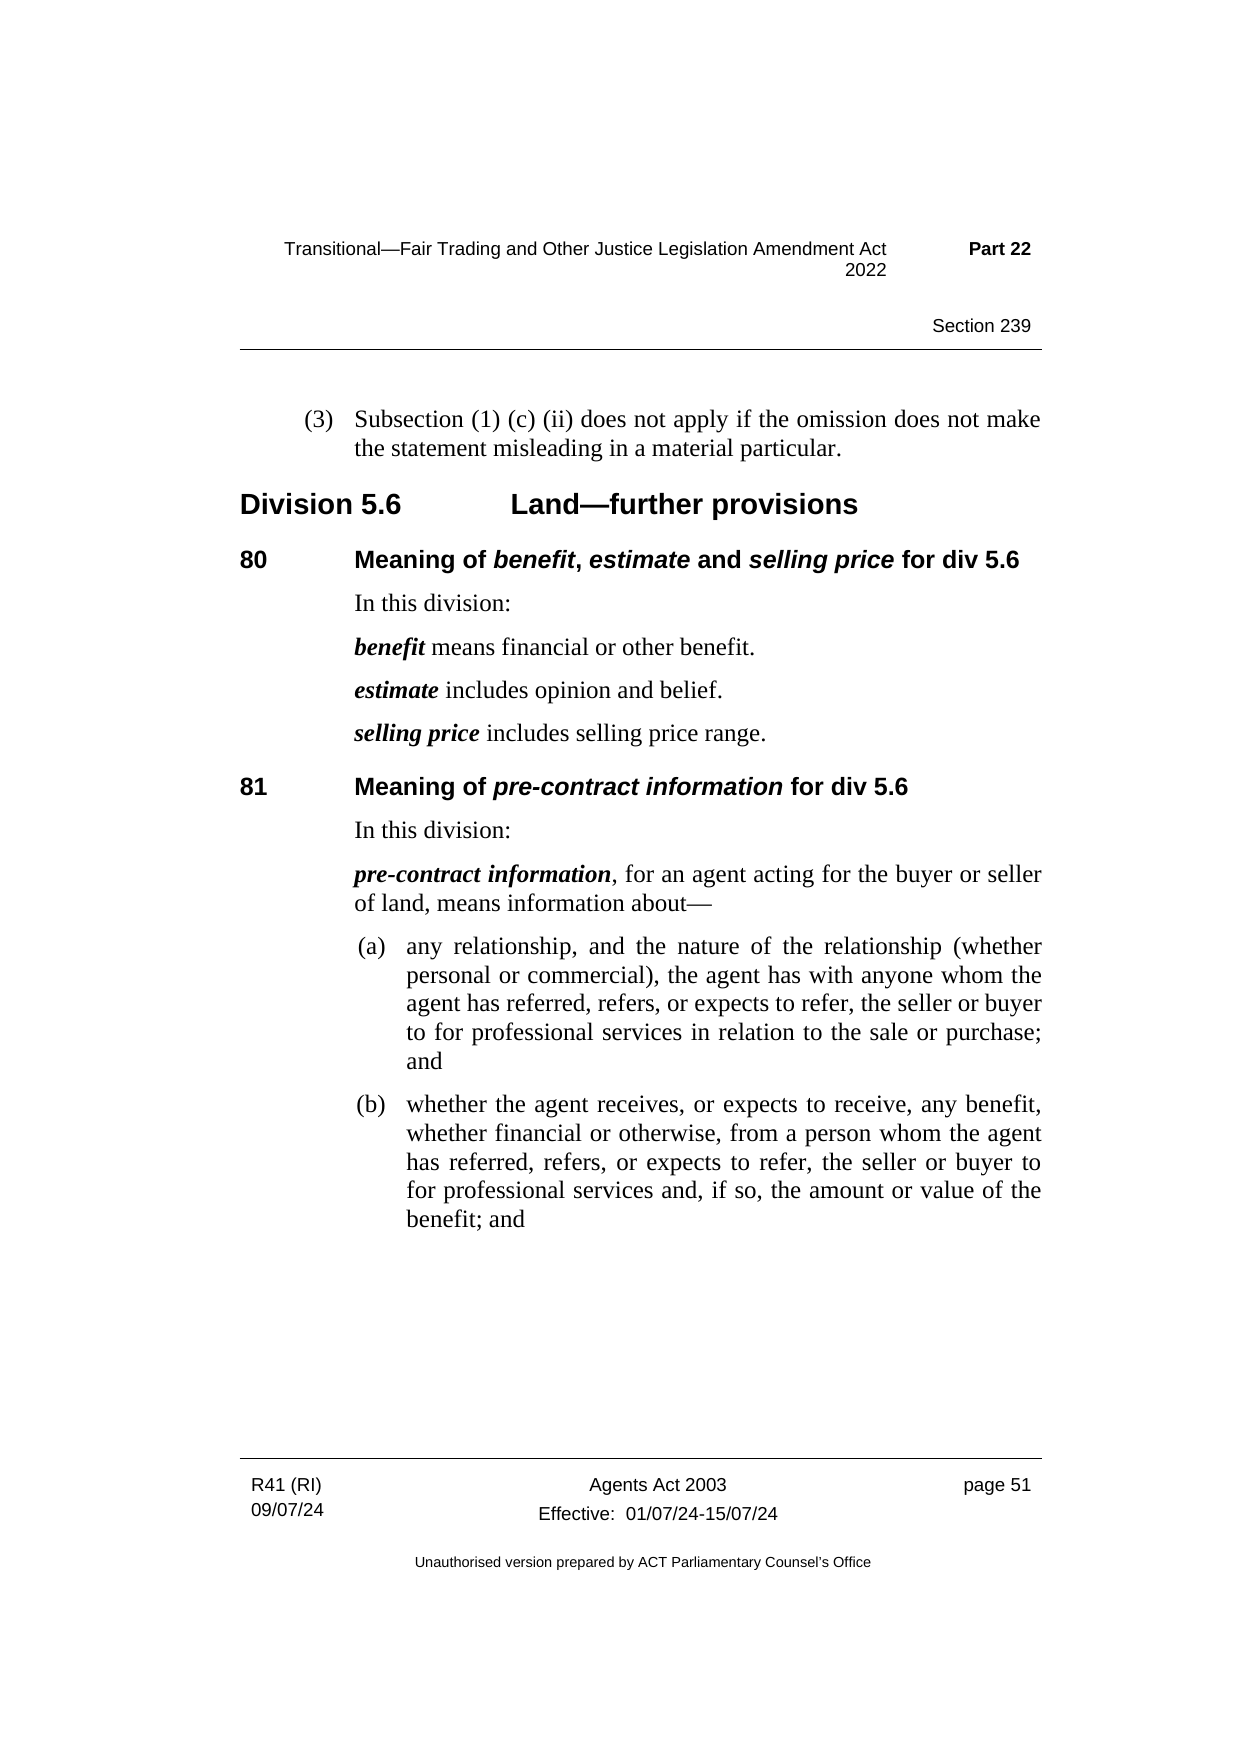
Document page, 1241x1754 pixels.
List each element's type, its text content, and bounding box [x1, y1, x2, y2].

text (b) whether the agent receives, or expects to receive, any benefit, whether financial or otherwise, from a person whom the agent has referred, refers, or expects to refer, the seller or buyer to for professional services and, if so, the amount or value of the benefit; and [239, 1089, 1042, 1233]
text selling price includes selling price range. [354, 718, 1042, 747]
text (3) Subsection (1) (c) (ii) does not apply if the omission does not make the statement misleading in a material particular. [239, 404, 1042, 462]
text estimate includes opinion and belief. [354, 675, 1042, 704]
text pre-contract information, for an agent acting for the buyer or seller of land, means information about— [354, 859, 1042, 916]
text (a) any relationship, and the nature of the relationship (whether personal or commercial), the agent has with anyone whom the agent has referred, refers, or expects to refer, the seller or buyer to for professional services in relation to the sale or purchase; and [239, 931, 1042, 1075]
text benefit means financial or other benefit. [354, 632, 1042, 661]
text 81 Meaning of pre-contract information for div 5.6 [239, 772, 1042, 801]
text In this division: [354, 816, 1042, 844]
text In this division: [354, 588, 1042, 617]
text Division 5.6 Land—further provisions [239, 487, 1042, 520]
text 80 Meaning of benefit, estimate and selling price for div 5.6 [239, 545, 1042, 574]
